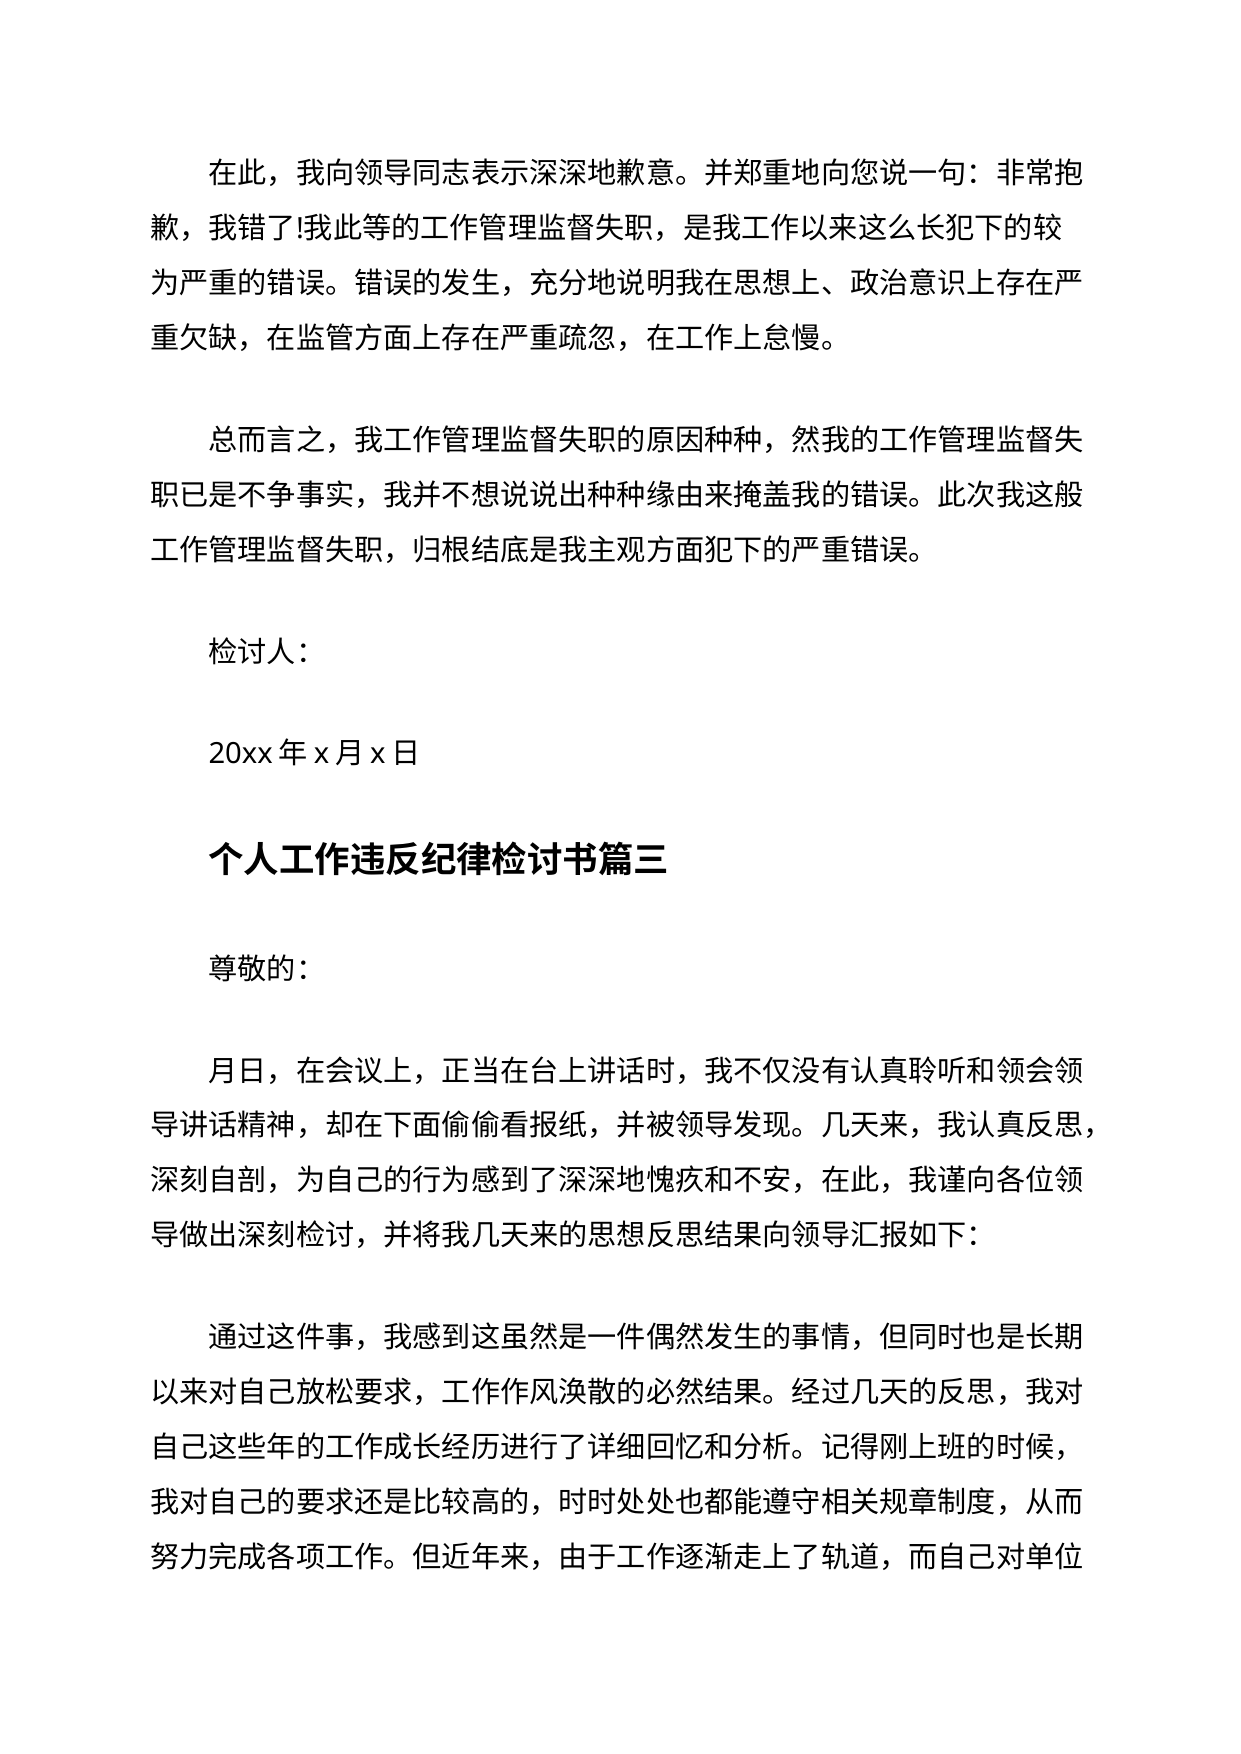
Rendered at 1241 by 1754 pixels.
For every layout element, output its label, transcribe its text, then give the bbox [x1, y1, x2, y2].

text 检讨人： [150, 628, 1090, 670]
text 月日，在会议上，正当在台上讲话时，我不仅没有认真聆听和领会领导讲话精神，却在下面偷偷看报纸，并被领导发现。几天来，我认真反思，深刻自剖，为自己的行为感到了深深地愧疚和不安，在此，我谨向各位领导做出深刻检讨，并将我几天来的思想反思结果向领导汇报如下： [150, 1047, 1090, 1254]
text 在此，我向领导同志表示深深地歉意。并郑重地向您说一句：非常抱歉，我错了!我此等的工作管理监督失职，是我工作以来这么长犯下的较为严重的错误。错误的发生，充分地说明我在思想上、政治意识上存在严重欠缺，在监管方面上存在严重疏忽，在工作上怠慢。 [150, 150, 1090, 357]
text 尊敬的： [150, 945, 1090, 988]
text 20xx年x月x日 [150, 730, 1090, 772]
text 个人工作违反纪律检讨书篇三 [150, 832, 1090, 883]
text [150, 1313, 1090, 1575]
text 总而言之，我工作管理监督失职的原因种种，然我的工作管理监督失职已是不争事实，我并不想说说出种种缘由来掩盖我的错误。此次我这般工作管理监督失职，归根结底是我主观方面犯下的严重错误。 [150, 417, 1090, 569]
